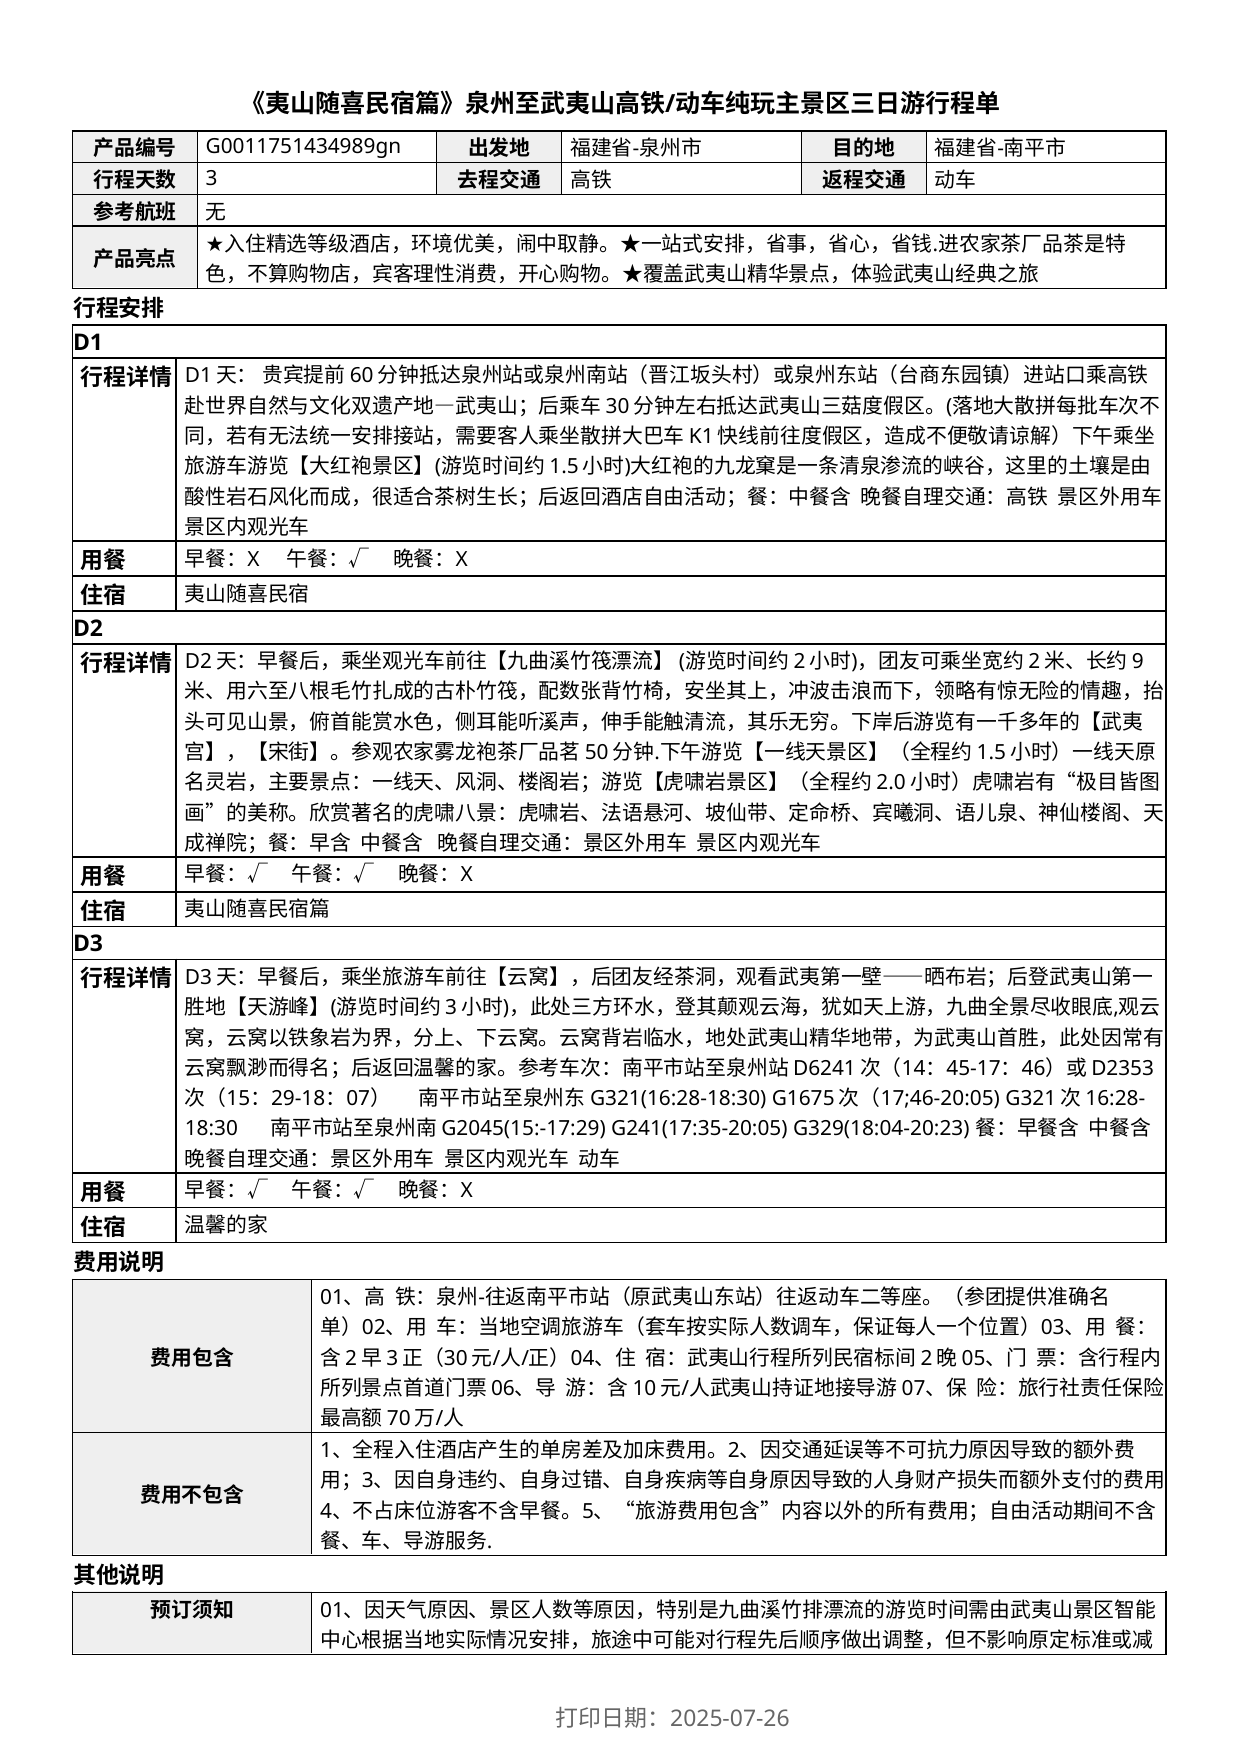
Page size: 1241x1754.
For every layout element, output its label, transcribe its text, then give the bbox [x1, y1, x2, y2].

table_cell 参考航班 [73, 195, 197, 225]
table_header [312, 1593, 1165, 1653]
table_header 产品编号 [73, 132, 197, 162]
text 行程安排 [73, 290, 1167, 323]
table_cell 早餐：X 午餐：√ 晚餐：X [177, 542, 1165, 575]
table_cell 去程交通 [437, 163, 561, 194]
table_cell ★入住精选等级酒店，环境优美，闹中取静。 [198, 227, 1165, 287]
table_cell 行程详情 [73, 960, 175, 1172]
text 其他说明 [73, 1557, 1167, 1590]
table_cell 1、全程入住酒店产生的单房差及加床费用。2、因交通延误等不可抗力原因导致的额外费用；3、因自身违约、自身过错、自身疾病等自身原因导致的人身财产损失而额外支付的费用4、不占床位游客不含早餐。5、“旅游费用包含”内容以外的所有费用；自由活动期间不含餐、车、导游服务. [312, 1433, 1165, 1554]
table_header 目的地 [802, 132, 926, 162]
table_cell 早餐：√ 午餐：√ 晚餐：X [177, 1174, 1165, 1207]
table_cell 用餐 [73, 858, 175, 891]
table_cell 行程天数 [73, 163, 197, 194]
table_cell D3 [73, 927, 1165, 958]
table_cell 费用不包含 [73, 1433, 311, 1554]
table_cell 行程详情 [73, 645, 175, 856]
table_cell D1天： 贵宾提前60分钟抵达泉州站或泉州南站（晋江坂头村）或泉州东站（台商东园镇）进站口乘高铁赴世界自然与文化双遗产地—武夷山；后乘车30分钟左右抵达武夷山三菇度假区。(落地大散拼每批车次不同，若有无法统一安排接站，需要客人乘坐散拼大巴车K1快线前往度假区，造成不便敬请谅解）下午乘坐旅游车游览【大红袍景区】(游览时间约1.5小时)大红袍的九龙窠是一条清泉渗流的峡谷，这里的土壤是由酸性岩石风化而成，很适合茶树生长；后返回酒店自由活动； [177, 359, 1165, 540]
table_cell 高铁 [562, 163, 801, 194]
table_header G0011751434989gn [198, 132, 436, 162]
table_cell 3 [198, 163, 436, 194]
table_cell 夷山随喜民宿 [177, 577, 1165, 610]
table_cell 温馨的家 [177, 1208, 1165, 1242]
table_cell 住宿 [73, 577, 175, 610]
table_header 预订须知 [73, 1593, 311, 1653]
table_header D1 [73, 326, 1165, 357]
table_cell D3天：早餐后，乘坐旅游车前往【云窝】，后团友经茶洞，观看武夷第一壁——晒布岩；后登武夷山第一胜地【天游峰】(游览时间约3小时)，此处三方环水，登其颠观云海，犹如天上游，九曲全景尽收眼底,观云窝，云窝以铁象岩为界，分上、下云窝。云窝背岩临水，地处武夷山精华地带，为武夷山首胜，此处因常有云窝飘渺而得名；后返回温馨的家。参考车次：南平市站至泉州站D6241次（14：45-17：46）或D2353次（15：29-18：07） 南平市站至泉州东G321(16:28-18:30) G1675次（17;46-20:05) G321次16:28-18:30 南平市站至泉州南G2045(15:-17:29) G241(17:35-20:05) G329(18:04-20:23) [177, 960, 1165, 1172]
table_header 福建省-泉州市 [562, 132, 801, 162]
table_header 福建省-南平市 [927, 132, 1165, 162]
table_cell 产品亮点 [73, 227, 197, 287]
table_cell 住宿 [73, 893, 175, 926]
table_header 出发地 [437, 132, 561, 162]
table_cell 无 [198, 195, 1165, 225]
table_cell 返程交通 [802, 163, 926, 194]
table_header 费用包含 [73, 1280, 311, 1432]
table_header 01、高 铁：泉州-往返南平市站（原武夷山东站）往返动车二等座。（参团提供准确名单）02、用 车：当地空调旅游车（套车按实际人数调车，保证每人一个位置）03、用 餐：含2早3正（30元/人/正）04、住 宿：武夷山行程所列民宿标间2晚05、门 票：含行程内所列景点首道门票06、导 游：含10元/人武夷山持证地接导游07、保 险：旅行社责任保险最高额70万/人 [312, 1280, 1165, 1432]
table_cell D2 [73, 612, 1165, 643]
table_cell D2天：早餐后，乘坐观光车前往【九曲溪竹筏漂流】 (游览时间约2小时)，团友可乘坐宽约2米、长约9米、用六至八根毛竹扎成的古朴竹筏，配数张背竹椅，安坐其上，冲波击浪而下，领略有惊无险的情趣，抬头可见山景，俯首能赏水色，侧耳能听溪声，伸手能触清流，其乐无穷。下岸后游览有一千多年的【武夷宫】，【宋街】。参观农家雾龙袍茶厂品茗50分钟. [177, 645, 1165, 856]
table_cell 行程详情 [73, 359, 175, 540]
table_cell 住宿 [73, 1208, 175, 1242]
text 费用说明 [73, 1244, 1167, 1277]
table_cell 用餐 [73, 1174, 175, 1207]
text 《夷山随喜民宿篇》泉州至武夷山高铁/动车纯玩主景区三日游行程单 [73, 83, 1167, 119]
table_cell 夷山随喜民宿篇 [177, 893, 1165, 926]
table_cell 动车 [927, 163, 1165, 194]
table_cell 早餐：√ 午餐：√ 晚餐：X [177, 858, 1165, 891]
table_cell 用餐 [73, 542, 175, 575]
